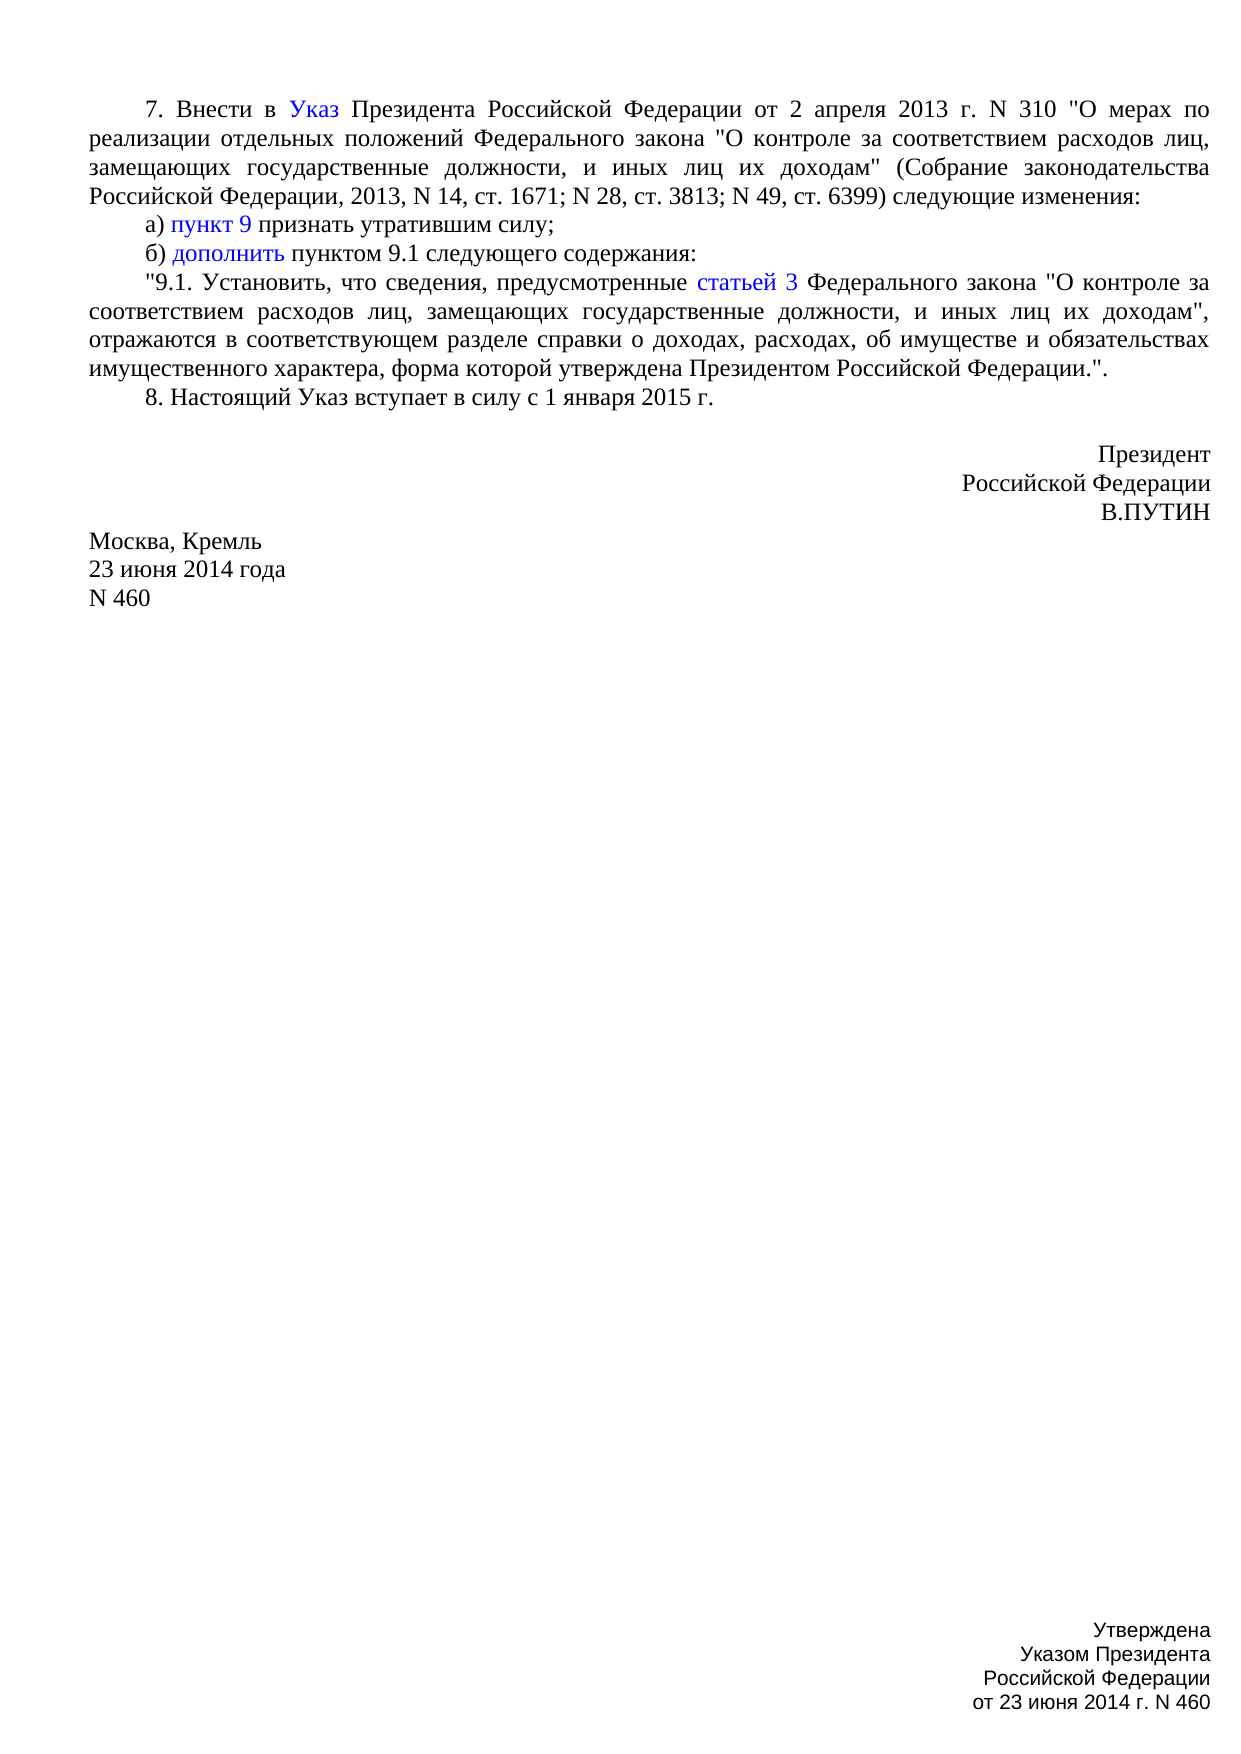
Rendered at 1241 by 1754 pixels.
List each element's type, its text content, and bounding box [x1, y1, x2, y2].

text "9.1. Установить, что сведения, предусмотренные статьей 3 Федерального закона "О контроле за соответствием расходов лиц, замещающих государственные должности, и иных лиц их доходам", отражаются в соответствующем разделе справки о доходах, расходах, об имуществе и обязательствах имущественного характера, форма которой утверждена Президентом Российской Федерации.". [89, 267, 1211, 382]
text Президент [89, 439, 1211, 468]
text Москва, Кремль [89, 526, 1211, 554]
text Российской Федерации [89, 468, 1211, 497]
text Утверждена [89, 1618, 1211, 1642]
text от 23 июня 2014 г. N 460 [89, 1690, 1211, 1714]
text 7. Внести в Указ Президента Российской Федерации от 2 апреля 2013 г. N 310 "О мерах по реализации отдельных положений Федерального закона "О контроле за соответствием расходов лиц, замещающих государственные должности, и иных лиц их доходам" (Собрание законодательства Российской Федерации, 2013, N 14, ст. 1671; N 28, ст. 3813; N 49, ст. 6399) следующие изменения: [89, 94, 1211, 209]
text б) дополнить пунктом 9.1 следующего содержания: [89, 238, 1211, 267]
text 8. Настоящий Указ вступает в силу с 1 января 2015 г. [89, 382, 1211, 411]
text Российской Федерации [89, 1666, 1211, 1690]
text В.ПУТИН [89, 497, 1211, 526]
text 23 июня 2014 года [89, 554, 1211, 583]
text а) пункт 9 признать утратившим силу; [89, 209, 1211, 238]
text Указом Президента [89, 1642, 1211, 1666]
text N 460 [89, 583, 1211, 612]
